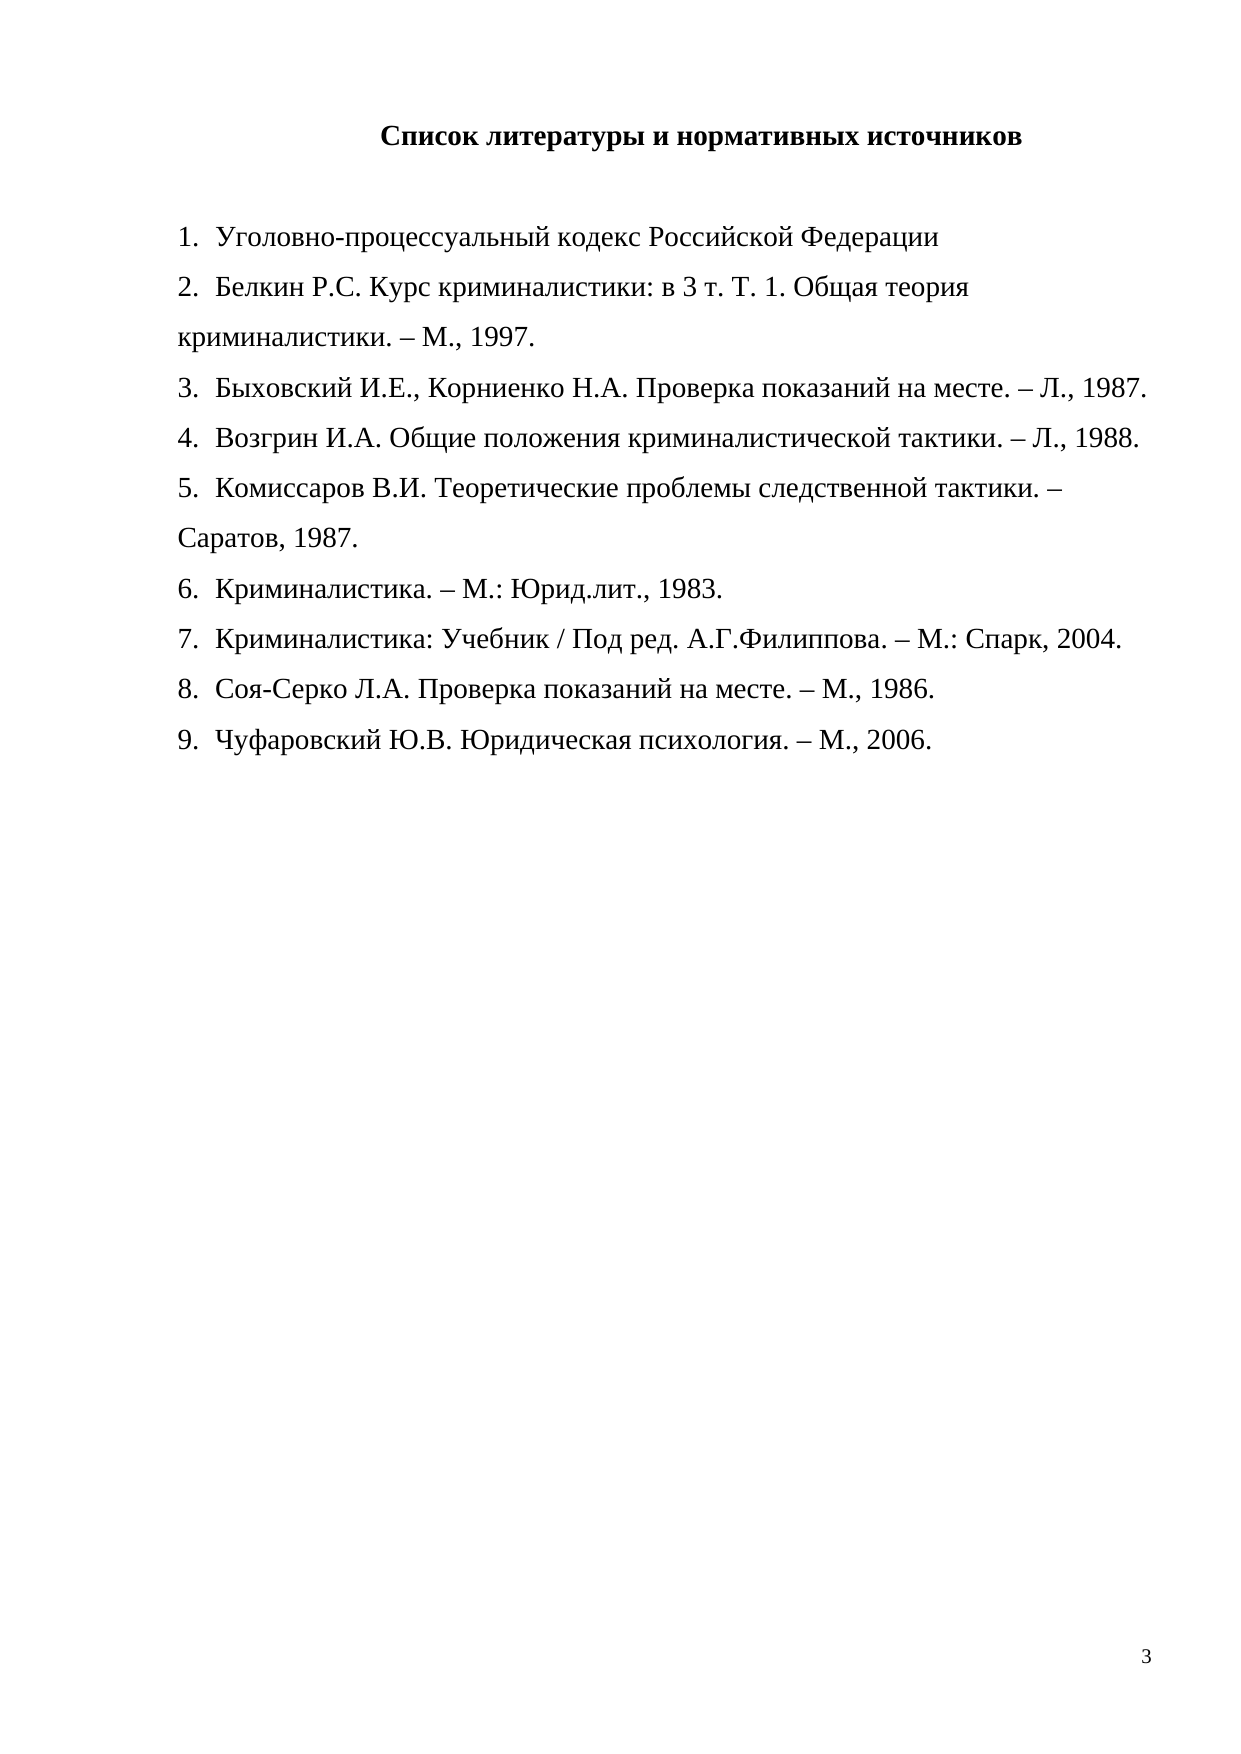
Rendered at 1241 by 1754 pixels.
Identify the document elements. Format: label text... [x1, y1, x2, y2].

list Белкин Р.С. Курс криминалистики: в 3 т. Т. 1. Общая теория криминалистики. – М., 1997. [177, 269, 1152, 353]
list Криминалистика. – М.: Юрид.лит., 1983. [177, 571, 1152, 604]
list Чуфаровский Ю.В. Юридическая психология. – М., 2006. [177, 722, 1152, 755]
list Возгрин И.А. Общие положения криминалистической тактики. – Л., 1988. [177, 420, 1152, 453]
list Соя-Серко Л.А. Проверка показаний на месте. – М., 1986. [177, 672, 1152, 705]
list Уголовно-процессуальный кодекс Российской Федерации [177, 219, 1152, 252]
list Быховский И.Е., Корниенко Н.А. Проверка показаний на месте. – Л., 1987. [177, 370, 1152, 403]
list Криминалистика: Учебник / Под ред. А.Г.Филиппова. – М.: Спарк, 2004. [177, 621, 1152, 655]
list Комиссаров В.И. Теоретические проблемы следственной тактики. – Саратов, 1987. [177, 470, 1152, 554]
text Список литературы и нормативных источников [177, 118, 1152, 152]
